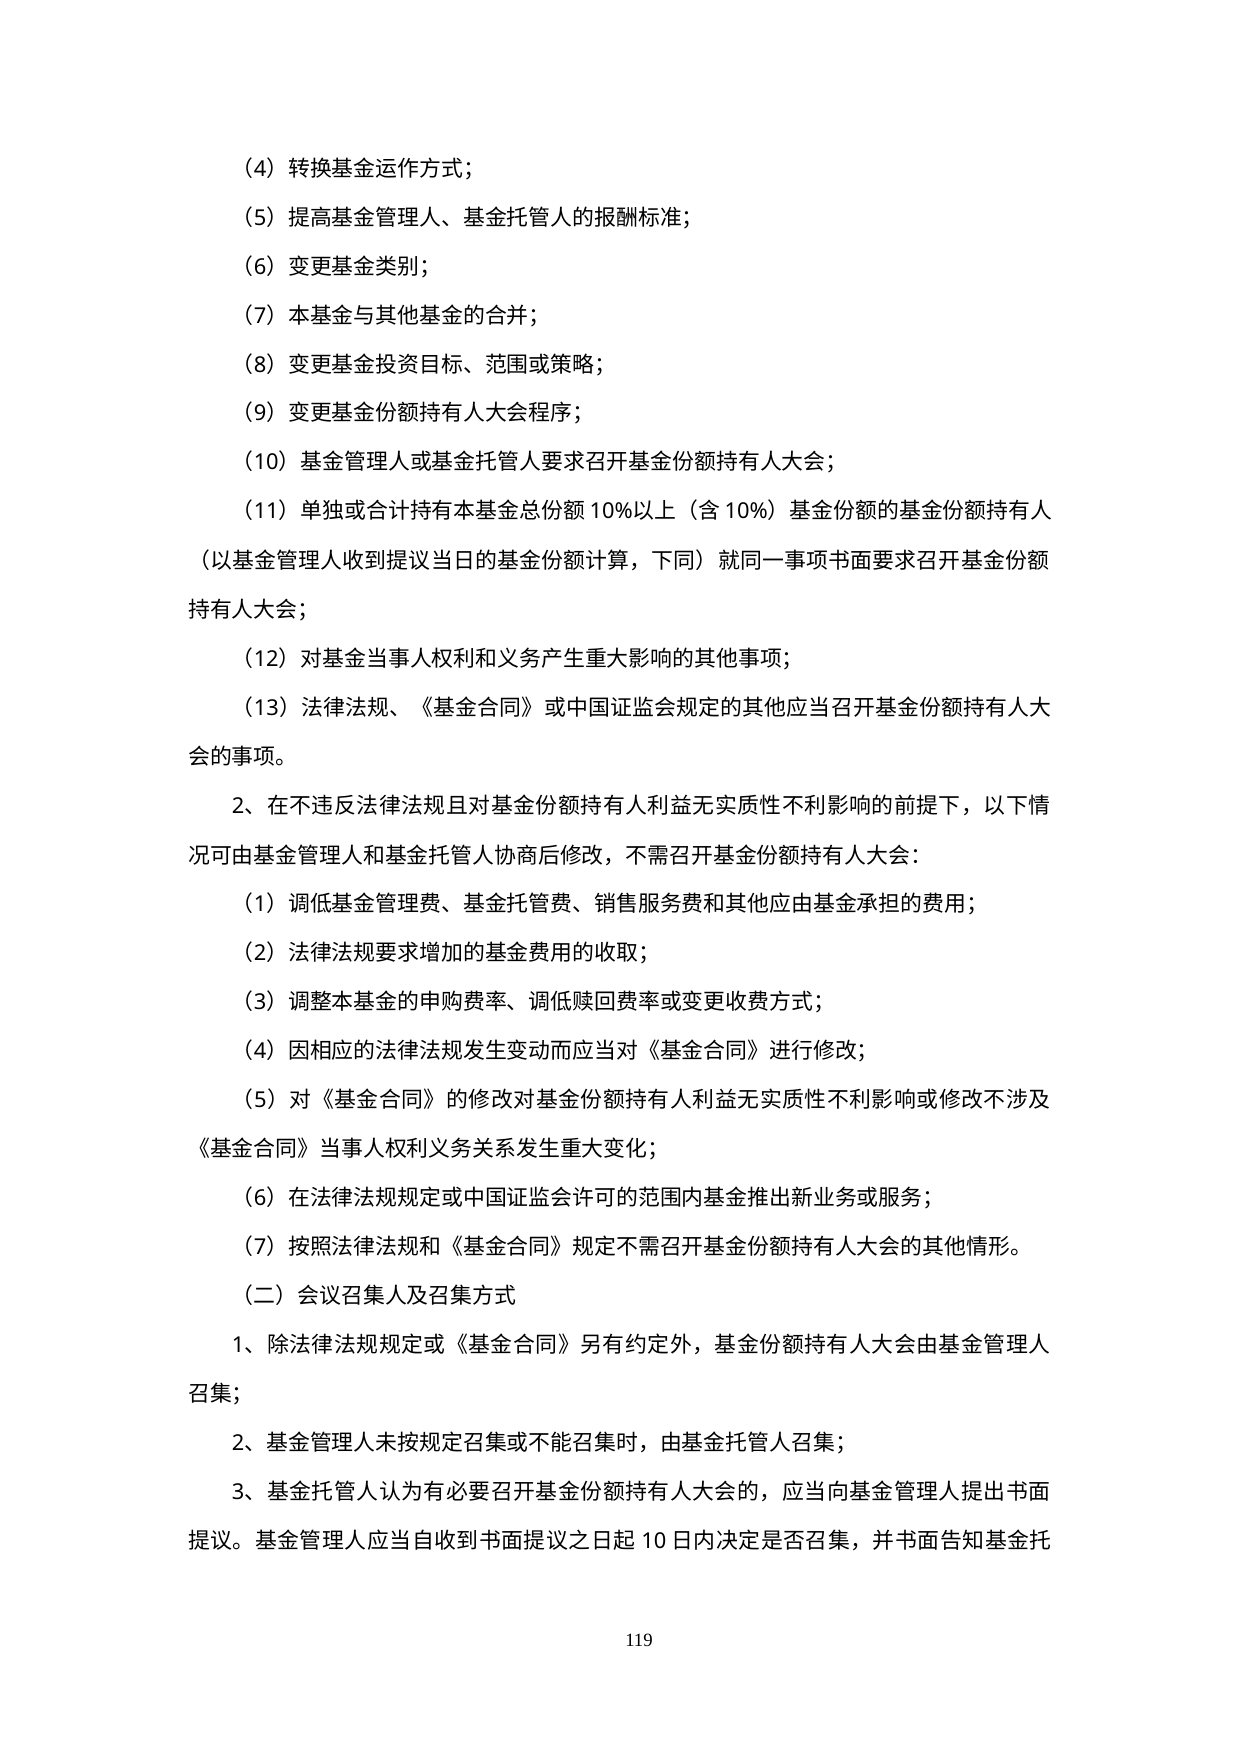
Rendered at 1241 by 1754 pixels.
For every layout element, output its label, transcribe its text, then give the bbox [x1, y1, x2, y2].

text （9）变更基金份额持有人大会程序； [188, 395, 1052, 428]
text （1）调低基金管理费、基金托管费、销售服务费和其他应由基金承担的费用； [188, 886, 1052, 919]
text （4）因相应的法律法规发生变动而应当对《基金合同》进行修改； [188, 1032, 1052, 1065]
text （2）法律法规要求增加的基金费用的收取； [188, 935, 1052, 968]
text （6）在法律法规规定或中国证监会许可的范围内基金推出新业务或服务； [188, 1179, 1052, 1213]
text （10）基金管理人或基金托管人要求召开基金份额持有人大会； [188, 444, 1052, 477]
text （4）转换基金运作方式； [188, 151, 1052, 183]
text （5）提高基金管理人、基金托管人的报酬标准； [188, 199, 1052, 232]
text 2、在不违反法律法规且对基金份额持有人利益无实质性不利影响的前提下，以下情况可由基金管理人和基金托管人协商后修改，不需召开基金份额持有人大会： [188, 787, 1052, 870]
text （8）变更基金投资目标、范围或策略； [188, 346, 1052, 379]
text 2、基金管理人未按规定召集或不能召集时，由基金托管人召集； [188, 1424, 1052, 1457]
text （7）按照法律法规和《基金合同》规定不需召开基金份额持有人大会的其他情形。 [188, 1228, 1052, 1261]
text （11）单独或合计持有本基金总份额10%以上（含10%）基金份额的基金份额持有人（以基金管理人收到提议当日的基金份额计算，下同）就同一事项书面要求召开基金份额持有人大会； [188, 492, 1052, 624]
text 1、除法律法规规定或《基金合同》另有约定外，基金份额持有人大会由基金管理人召集； [188, 1326, 1052, 1409]
text （5）对《基金合同》的修改对基金份额持有人利益无实质性不利影响或修改不涉及《基金合同》当事人权利义务关系发生重大变化； [188, 1081, 1052, 1164]
text （13）法律法规、《基金合同》或中国证监会规定的其他应当召开基金份额持有人大会的事项。 [188, 689, 1052, 772]
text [188, 1473, 1052, 1556]
text （12）对基金当事人权利和义务产生重大影响的其他事项； [188, 640, 1052, 673]
text （3）调整本基金的申购费率、调低赎回费率或变更收费方式； [188, 983, 1052, 1017]
text （7）本基金与其他基金的合并； [188, 297, 1052, 330]
text （6）变更基金类别； [188, 248, 1052, 281]
text （二）会议召集人及召集方式 [188, 1277, 1052, 1310]
